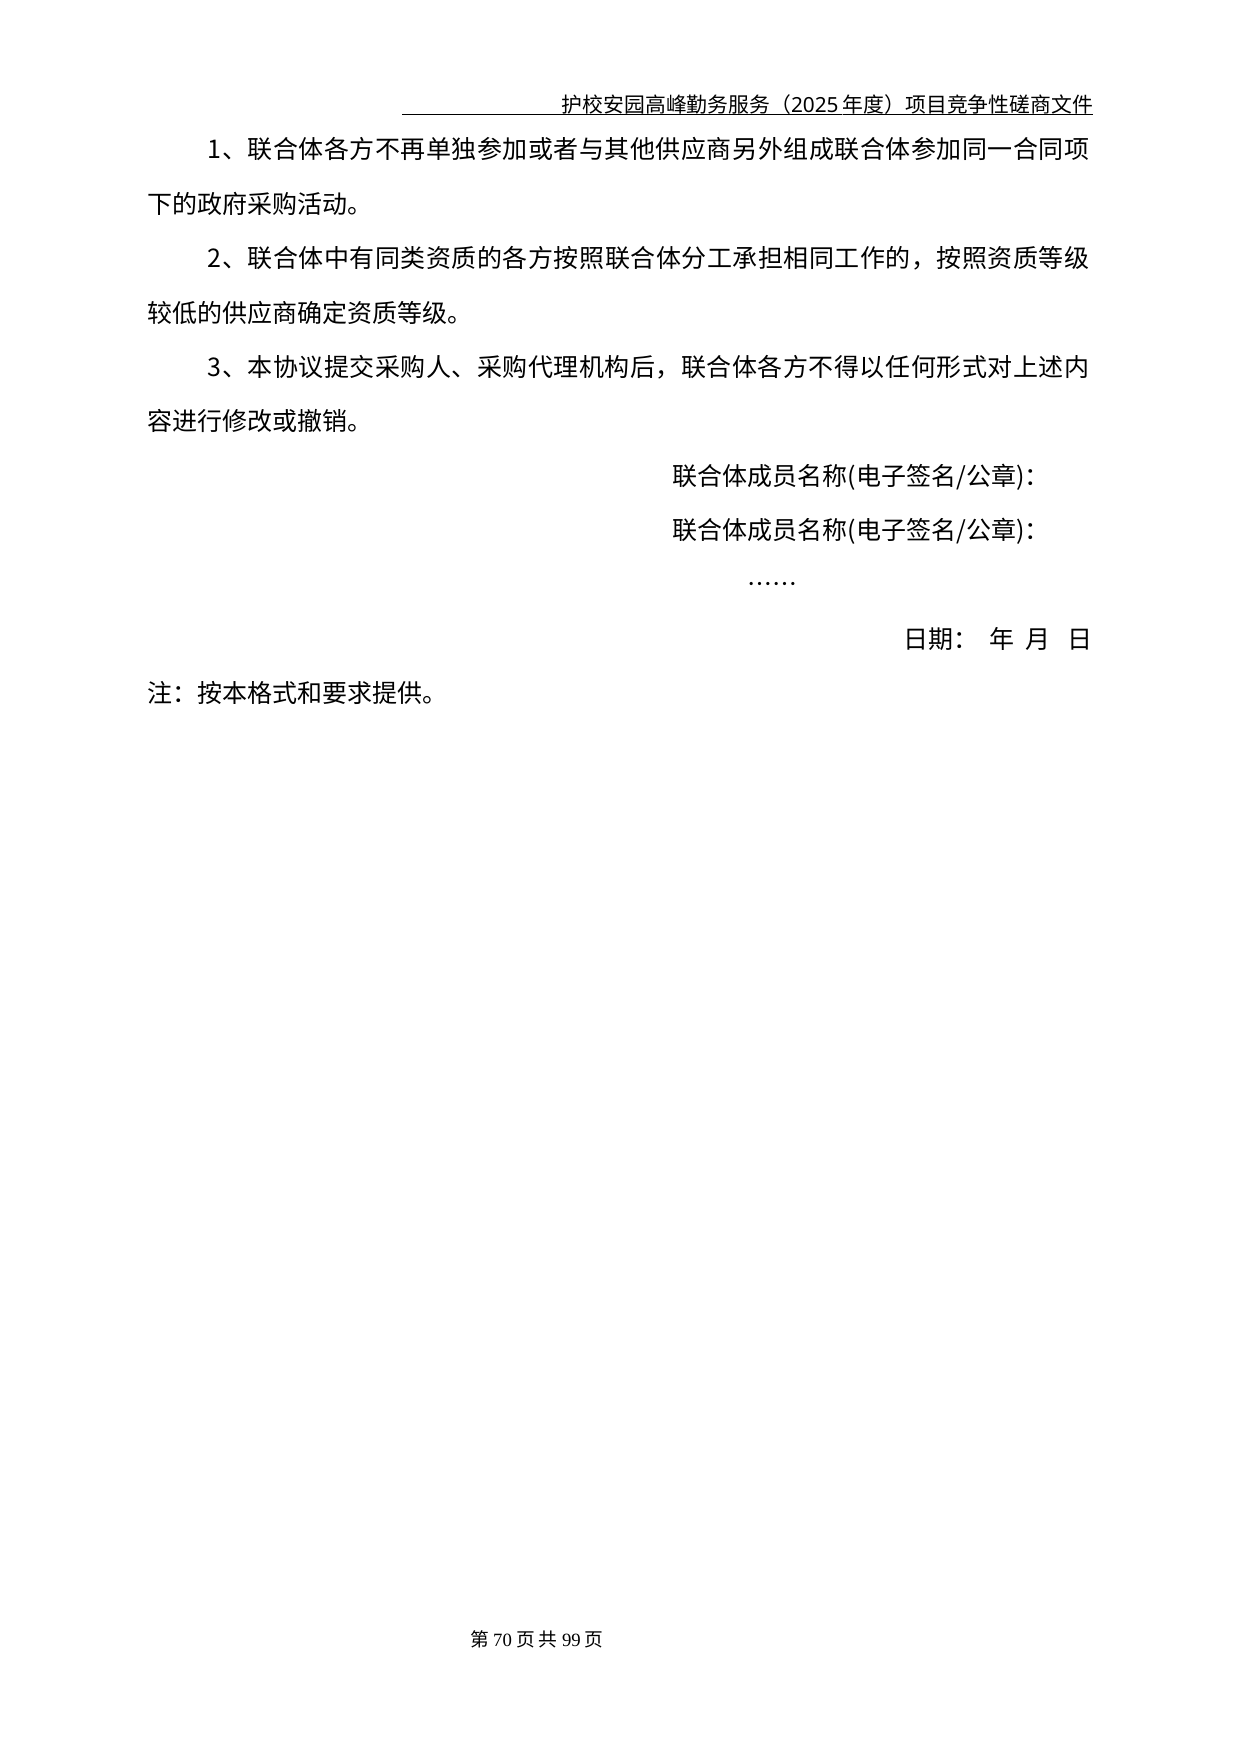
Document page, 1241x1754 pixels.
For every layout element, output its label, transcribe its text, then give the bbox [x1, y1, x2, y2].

text 3、本协议提交采购人、采购代理机构后，联合体各方不得以任何形式对上述内容进行修改或撤销。 [148, 347, 1092, 438]
text 联合体成员名称(电子签名/公章)： [148, 511, 1092, 547]
text 注：按本格式和要求提供。 [148, 674, 1049, 710]
text …… [148, 565, 1092, 601]
text 联合体成员名称(电子签名/公章)： [148, 456, 1092, 492]
text 1、联合体各方不再单独参加或者与其他供应商另外组成联合体参加同一合同项下的政府采购活动。 [148, 130, 1092, 221]
text 日期： 年 月 日 [148, 619, 1092, 656]
text 2、联合体中有同类资质的各方按照联合体分工承担相同工作的，按照资质等级较低的供应商确定资质等级。 [148, 239, 1092, 329]
